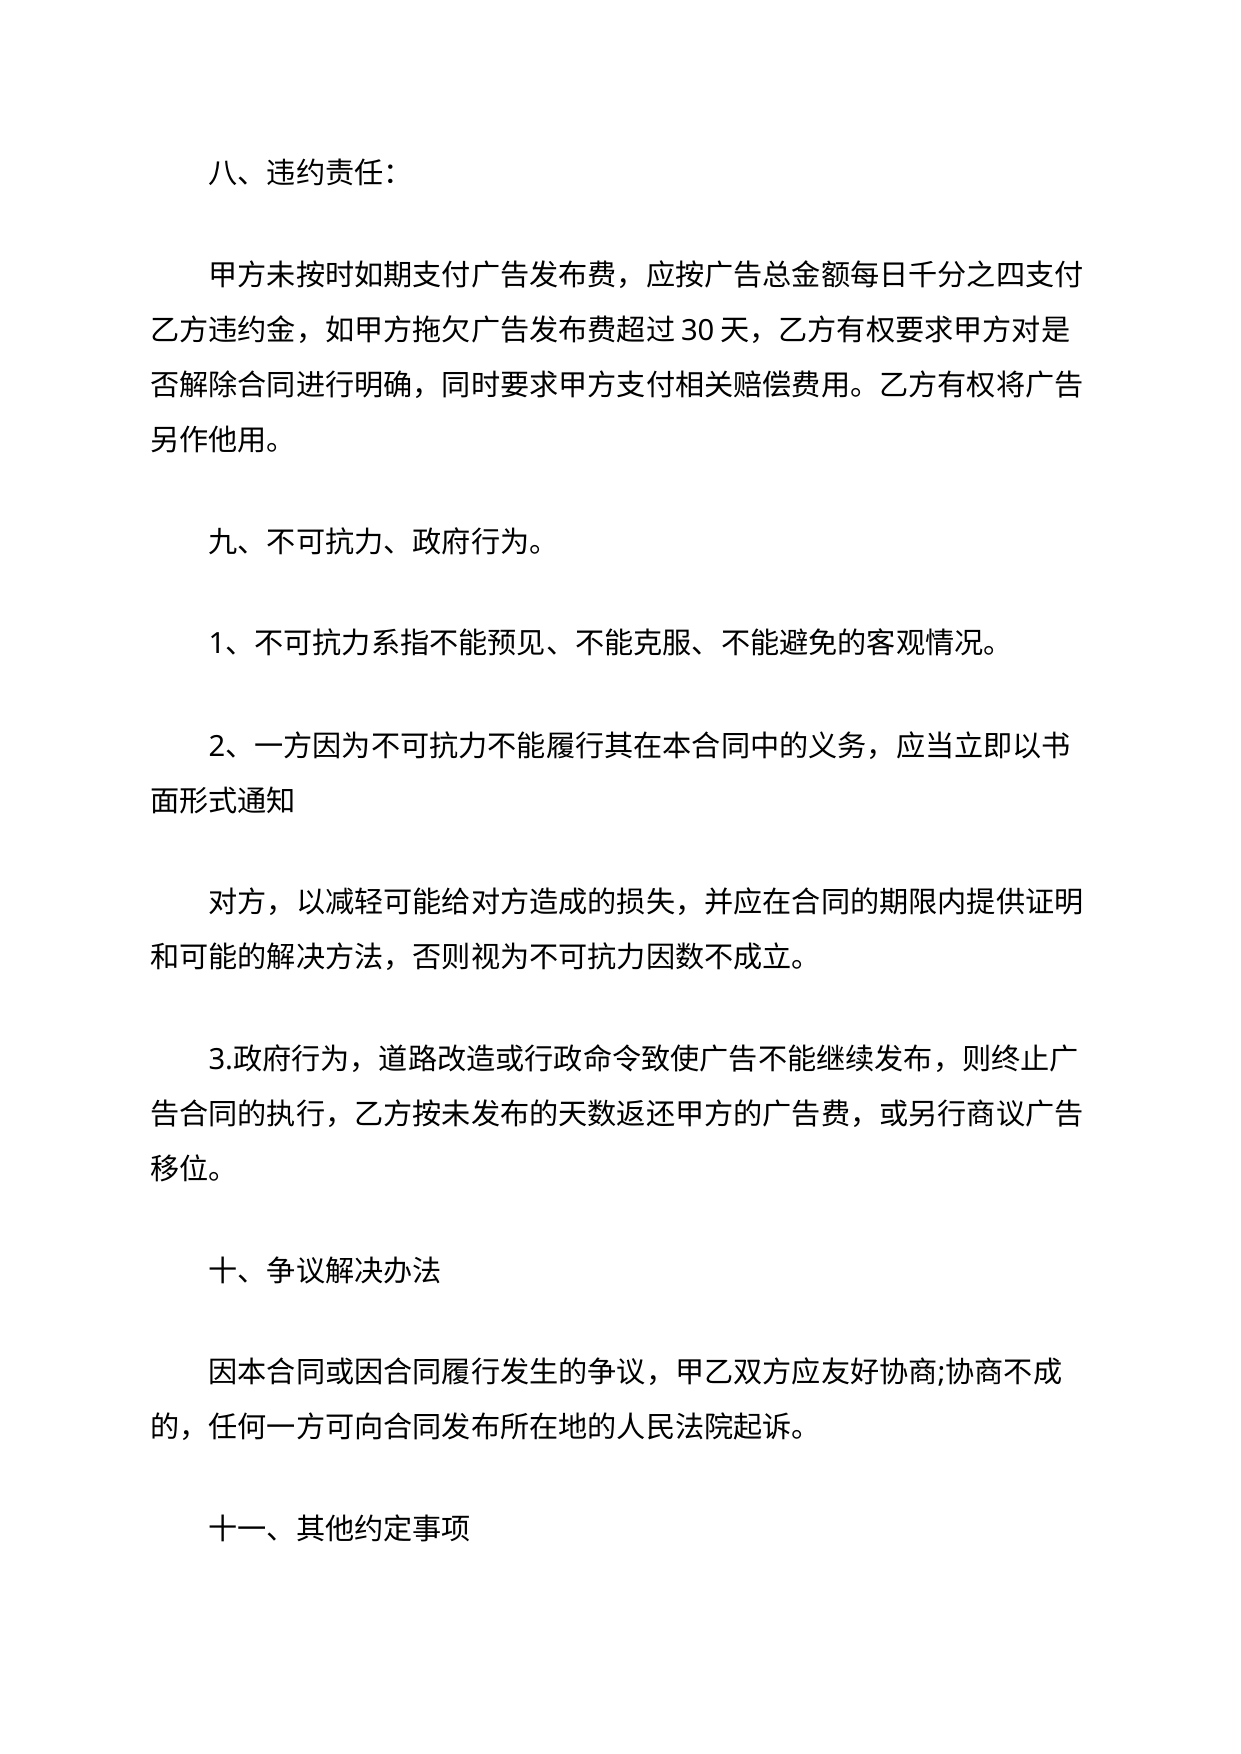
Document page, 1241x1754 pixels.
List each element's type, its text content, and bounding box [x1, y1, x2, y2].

text 因本合同或因合同履行发生的争议，甲乙双方应友好协商;协商不成的，任何一方可向合同发布所在地的人民法院起诉。 [150, 1349, 1090, 1446]
text 1、不可抗力系指不能预见、不能克服、不能避免的客观情况。 [150, 620, 1090, 662]
text 2、一方因为不可抗力不能履行其在本合同中的义务，应当立即以书面形式通知 [150, 722, 1090, 819]
text 甲方未按时如期支付广告发布费，应按广告总金额每日千分之四支付乙方违约金，如甲方拖欠广告发布费超过30天，乙方有权要求甲方对是否解除合同进行明确，同时要求甲方支付相关赔偿费用。乙方有权将广告另作他用。 [150, 252, 1090, 459]
text 3.政府行为，道路改造或行政命令致使广告不能继续发布，则终止广告合同的执行，乙方按未发布的天数返还甲方的广告费，或另行商议广告移位。 [150, 1036, 1090, 1188]
text 对方，以减轻可能给对方造成的损失，并应在合同的期限内提供证明和可能的解决方法，否则视为不可抗力因数不成立。 [150, 879, 1090, 976]
text 十一、其他约定事项 [150, 1506, 1090, 1548]
text 八、违约责任： [150, 150, 1090, 192]
text 十、争议解决办法 [150, 1247, 1090, 1289]
text 九、不可抗力、政府行为。 [150, 518, 1090, 561]
